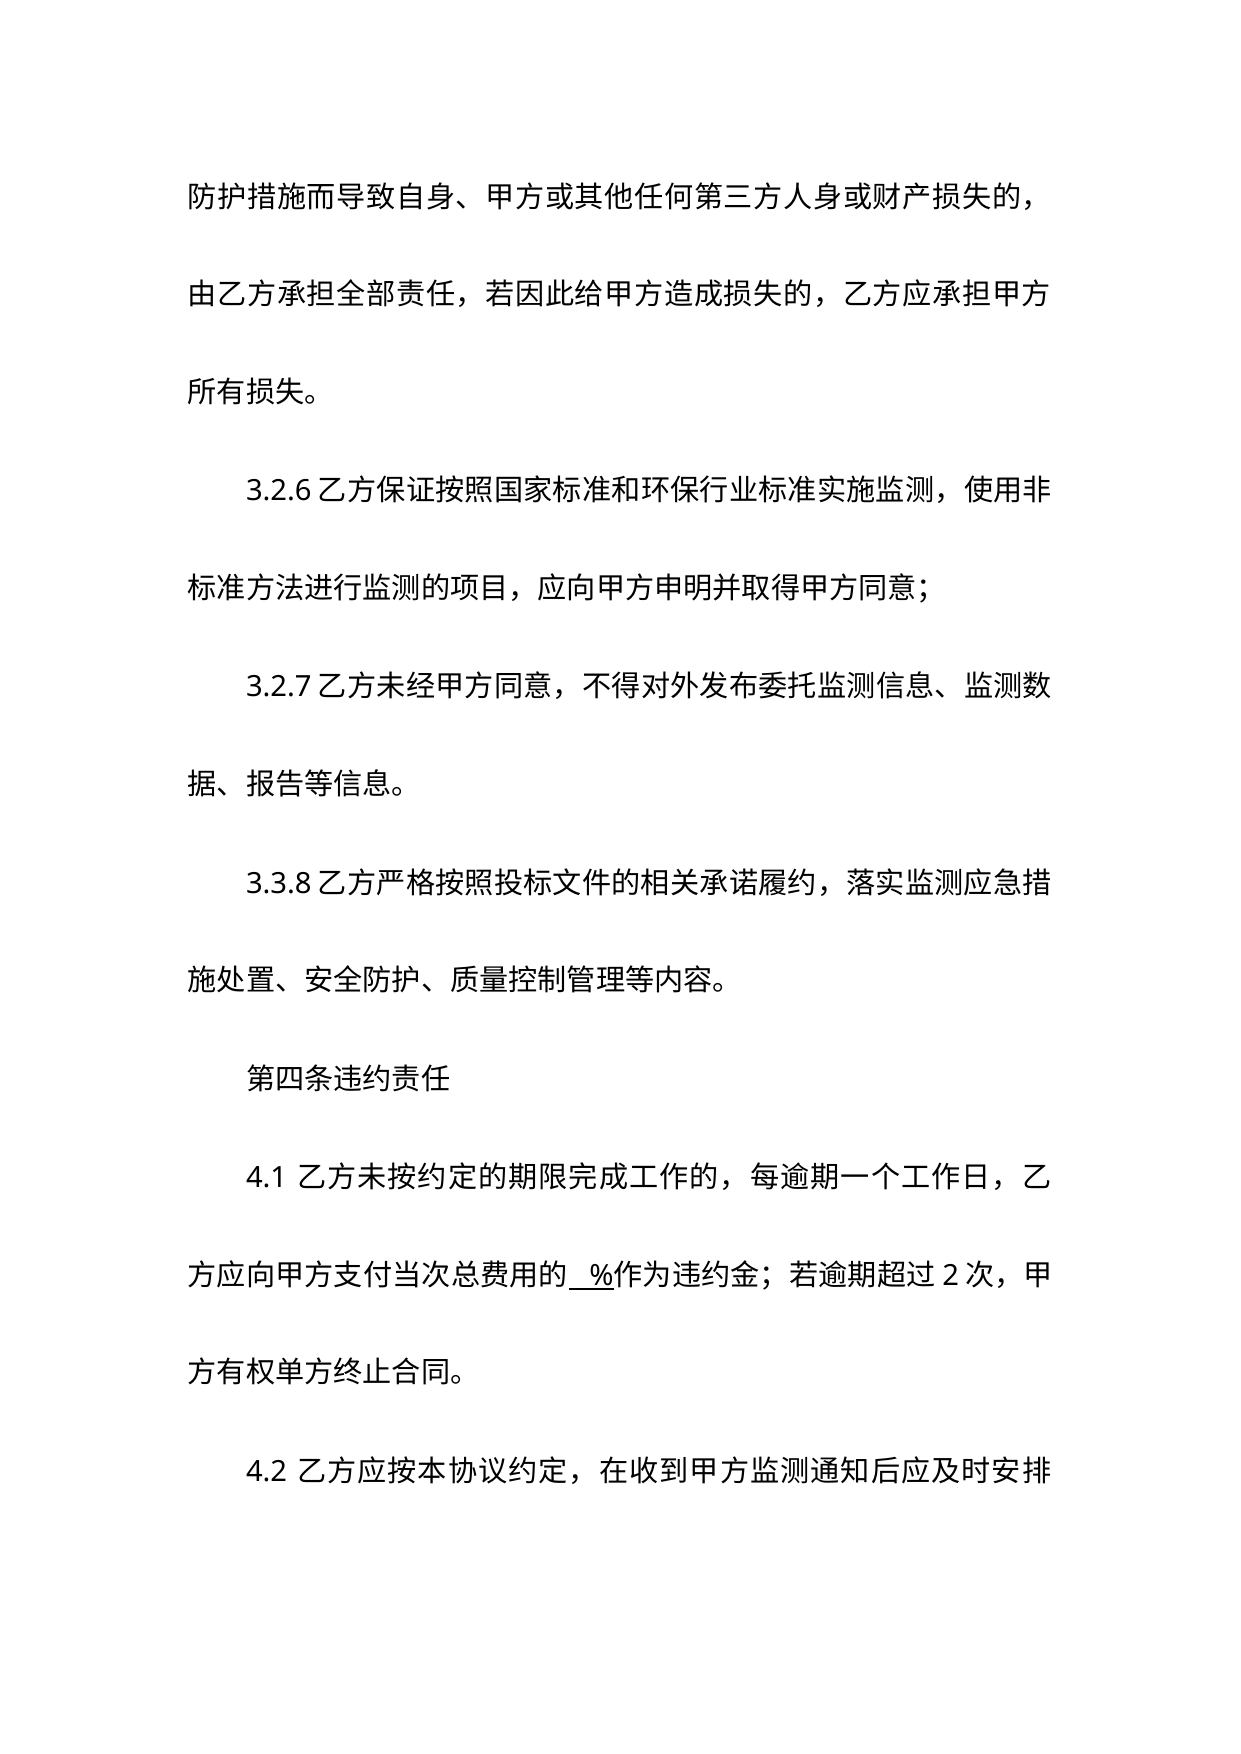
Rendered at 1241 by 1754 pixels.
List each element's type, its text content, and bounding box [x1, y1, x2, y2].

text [187, 1436, 1053, 1501]
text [187, 162, 1053, 422]
text 3.2.7乙方未经甲方同意，不得对外发布委托监测信息、监测数据、报告等信息。 [187, 652, 1053, 814]
text 3.2.6乙方保证按照国家标准和环保行业标准实施监测，使用非标准方法进行监测的项目，应向甲方申明并取得甲方同意； [187, 456, 1053, 618]
text 第四条违约责任 [187, 1044, 1053, 1109]
text 3.3.8乙方严格按照投标文件的相关承诺履约，落实监测应急措施处置、安全防护、质量控制管理等内容。 [187, 848, 1053, 1010]
text 4.1 乙方未按约定的期限完成工作的，每逾期一个工作日，乙方应向甲方支付当次总费用的 %作为违约金；若逾期超过2次，甲方有权单方终止合同。 [187, 1143, 1053, 1403]
